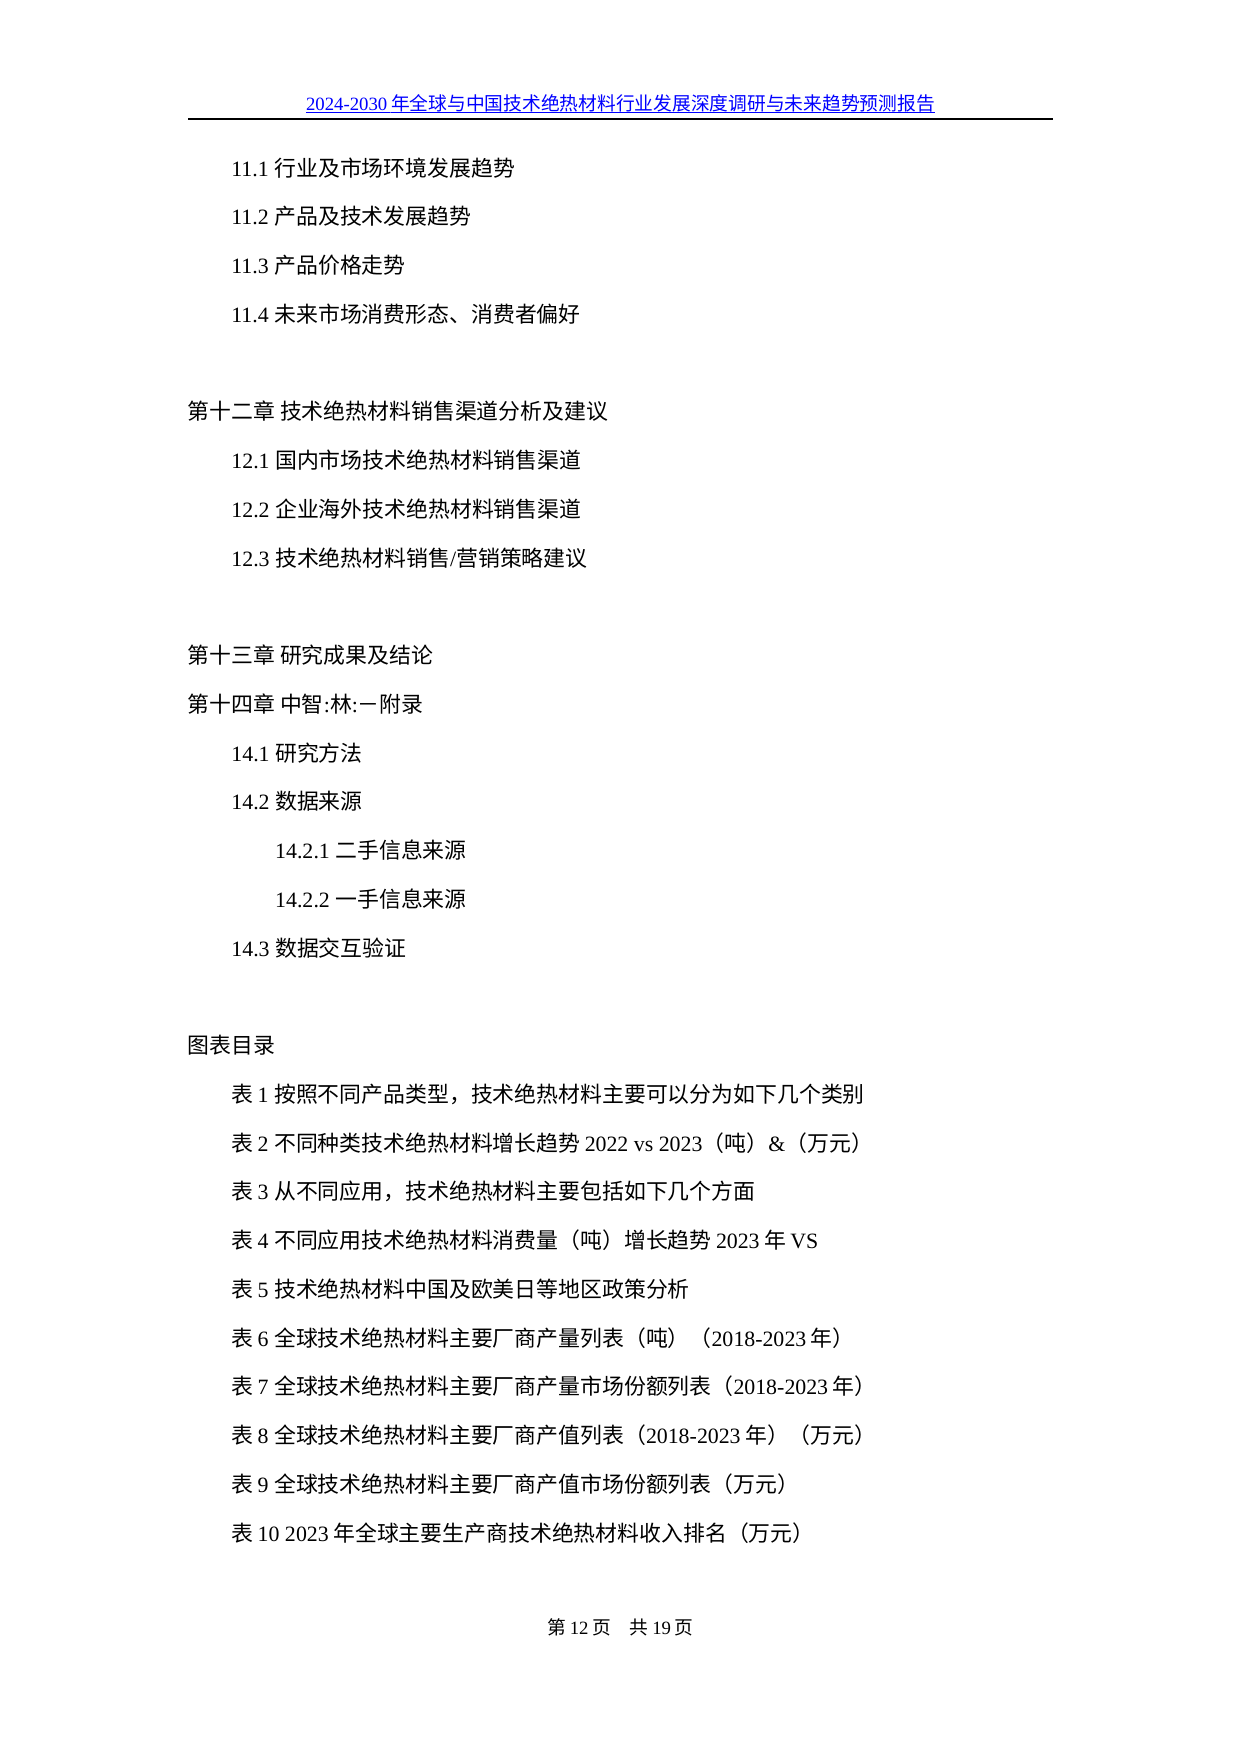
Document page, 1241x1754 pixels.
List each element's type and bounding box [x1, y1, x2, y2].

text [187, 150, 1053, 1548]
